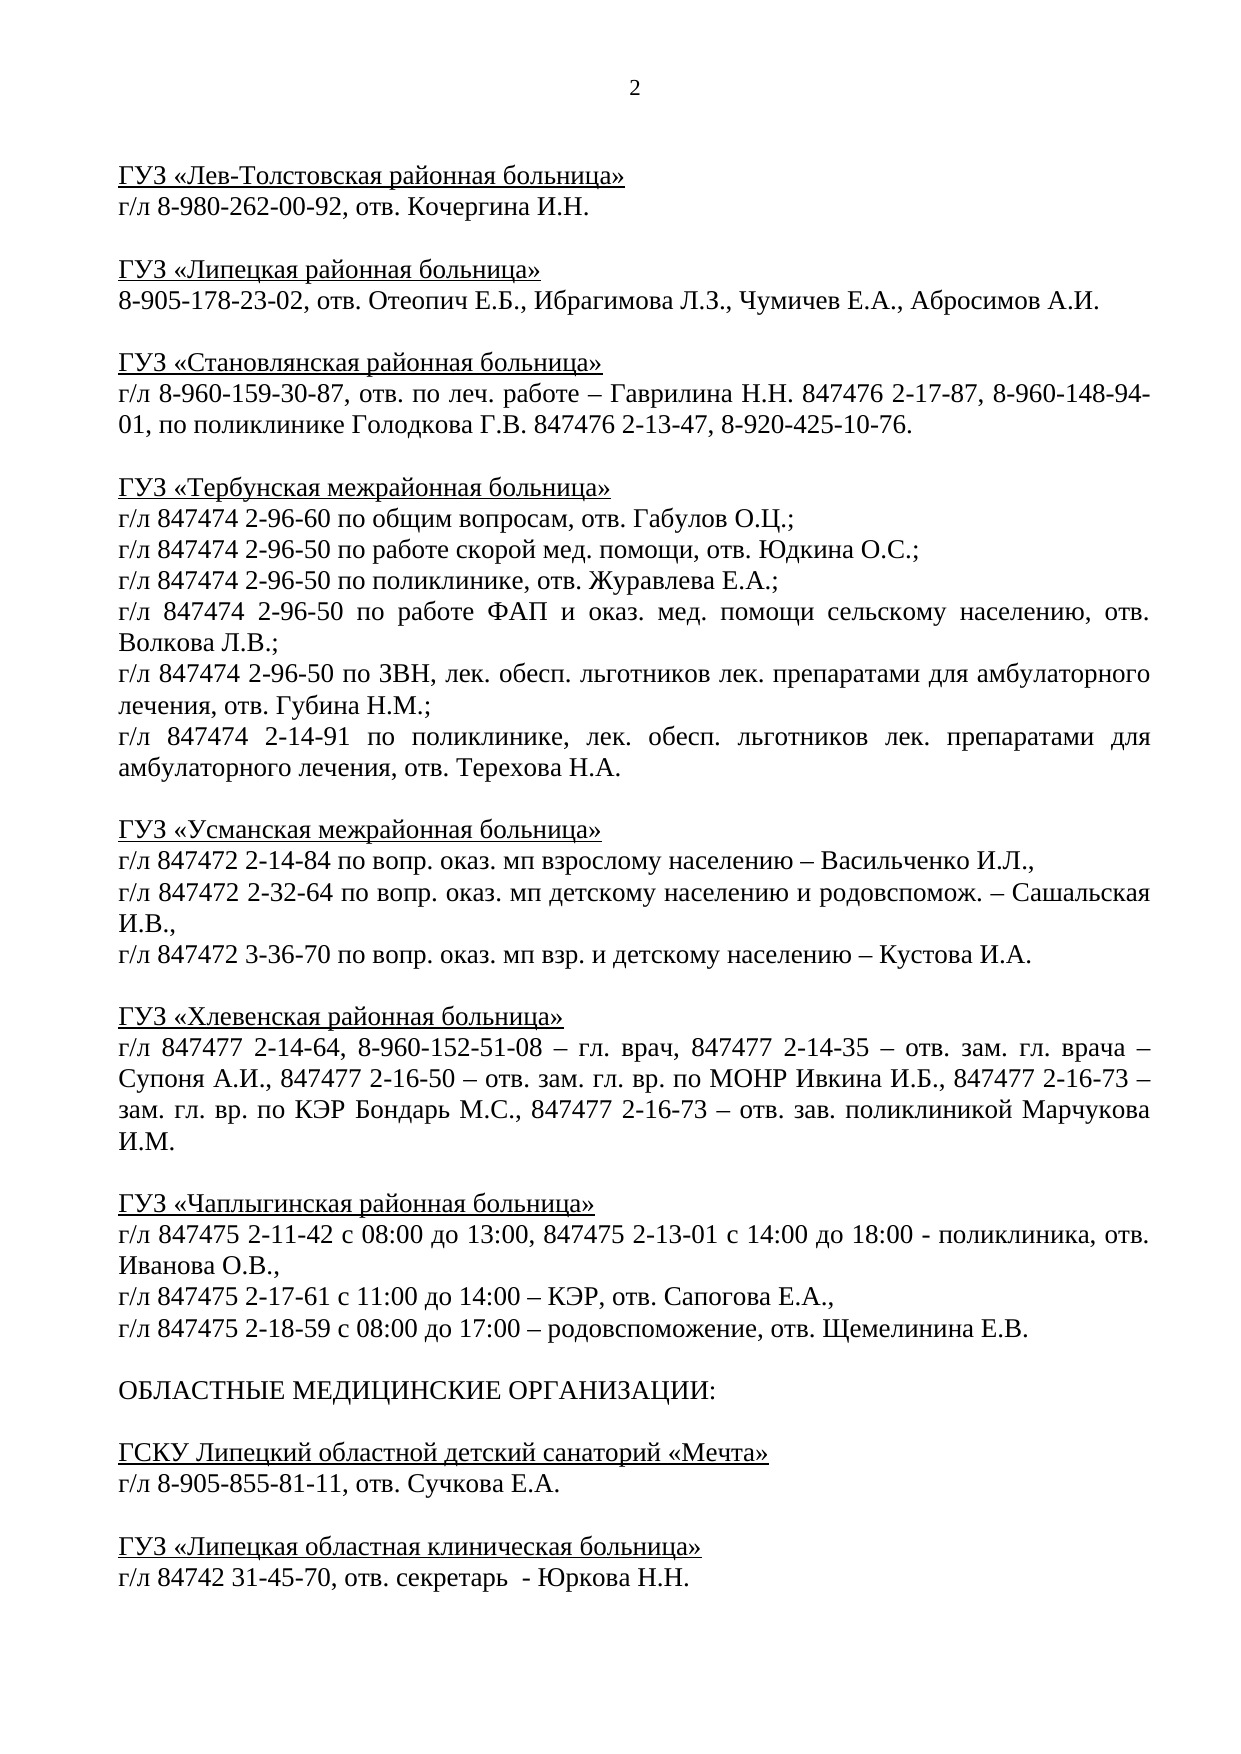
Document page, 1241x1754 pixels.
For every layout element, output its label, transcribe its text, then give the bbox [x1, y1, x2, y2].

text ОБЛАСТНЫЕ МЕДИЦИНСКИЕ ОРГАНИЗАЦИИ: [118, 1374, 1152, 1405]
text г/л 847475 2-11-42 с 08:00 до 13:00, 847475 2-13-01 с 14:00 до 18:00 - поликлиника, отв. Иванова О.В., [118, 1218, 1152, 1281]
text г/л 8-980-262-00-92, отв. Кочергина И.Н. [118, 190, 1152, 222]
text г/л 847477 2-14-64, 8-960-152-51-08 – гл. врач, 847477 2-14-35 – отв. зам. гл. врача – Супоня А.И., 847477 2-16-50 – отв. зам. гл. вр. по МОНР Ивкина И.Б., 847477 2-16-73 – зам. гл. вр. по КЭР Бондарь М.С., 847477 2-16-73 – отв. зав. поликлиникой Марчукова И.М. [118, 1031, 1152, 1156]
text г/л 8-905-855-81-11, отв. Сучкова Е.А. [118, 1467, 1152, 1498]
text г/л 847475 2-17-61 с 11:00 до 14:00 – КЭР, отв. Сапогова Е.А., [118, 1281, 1152, 1312]
text г/л 847472 3-36-70 по вопр. оказ. мп взр. и детскому населению – Кустова И.А. [118, 938, 1152, 969]
text ГУЗ «Усманская межрайонная больница» [118, 813, 1152, 844]
text ГУЗ «Тербунская межрайонная больница» [118, 471, 1152, 502]
text г/л 847472 2-14-84 по вопр. оказ. мп взрослому населению – Васильченко И.Л., [118, 844, 1152, 876]
text 8-905-178-23-02, отв. Отеопич Е.Б., Ибрагимова Л.З., Чумичев Е.А., Абросимов А.И. [118, 284, 1152, 315]
text г/л 847474 2-96-50 по работе ФАП и оказ. мед. помощи сельскому населению, отв. Волкова Л.В.; [118, 595, 1152, 658]
text г/л 84742 31-45-70, отв. секретарь - Юркова Н.Н. [118, 1561, 1152, 1592]
text г/л 847474 2-96-50 по работе скорой мед. помощи, отв. Юдкина О.С.; [118, 533, 1152, 564]
text ГУЗ «Липецкая районная больница» [118, 253, 1152, 284]
text ГСКУ Липецкий областной детский санаторий «Мечта» [118, 1436, 1152, 1467]
text ГУЗ «Лев-Толстовская районная больница» [118, 159, 1152, 190]
text г/л 8-960-159-30-87, отв. по леч. работе – Гаврилина Н.Н. 847476 2-17-87, 8-960-148-94-01, по поликлинике Голодкова Г.В. 847476 2-13-47, 8-920-425-10-76. [118, 377, 1152, 439]
text г/л 847474 2-96-60 по общим вопросам, отв. Габулов О.Ц.; [118, 502, 1152, 533]
text г/л 847474 2-14-91 по поликлинике, лек. обесп. льготников лек. препаратами для амбулаторного лечения, отв. Терехова Н.А. [118, 720, 1152, 782]
text г/л 847472 2-32-64 по вопр. оказ. мп детскому населению и родовспомож. – Сашальская И.В., [118, 876, 1152, 938]
text ГУЗ «Липецкая областная клиническая больница» [118, 1530, 1152, 1561]
text ГУЗ «Чаплыгинская районная больница» [118, 1187, 1152, 1218]
text г/л 847474 2-96-50 по ЗВН, лек. обесп. льготников лек. препаратами для амбулаторного лечения, отв. Губина Н.М.; [118, 658, 1152, 720]
text г/л 847475 2-18-59 с 08:00 до 17:00 – родовспоможение, отв. Щемелинина Е.В. [118, 1312, 1152, 1343]
text ГУЗ «Хлевенская районная больница» [118, 1000, 1152, 1031]
text ГУЗ «Становлянская районная больница» [118, 346, 1152, 377]
text г/л 847474 2-96-50 по поликлинике, отв. Журавлева Е.А.; [118, 564, 1152, 595]
